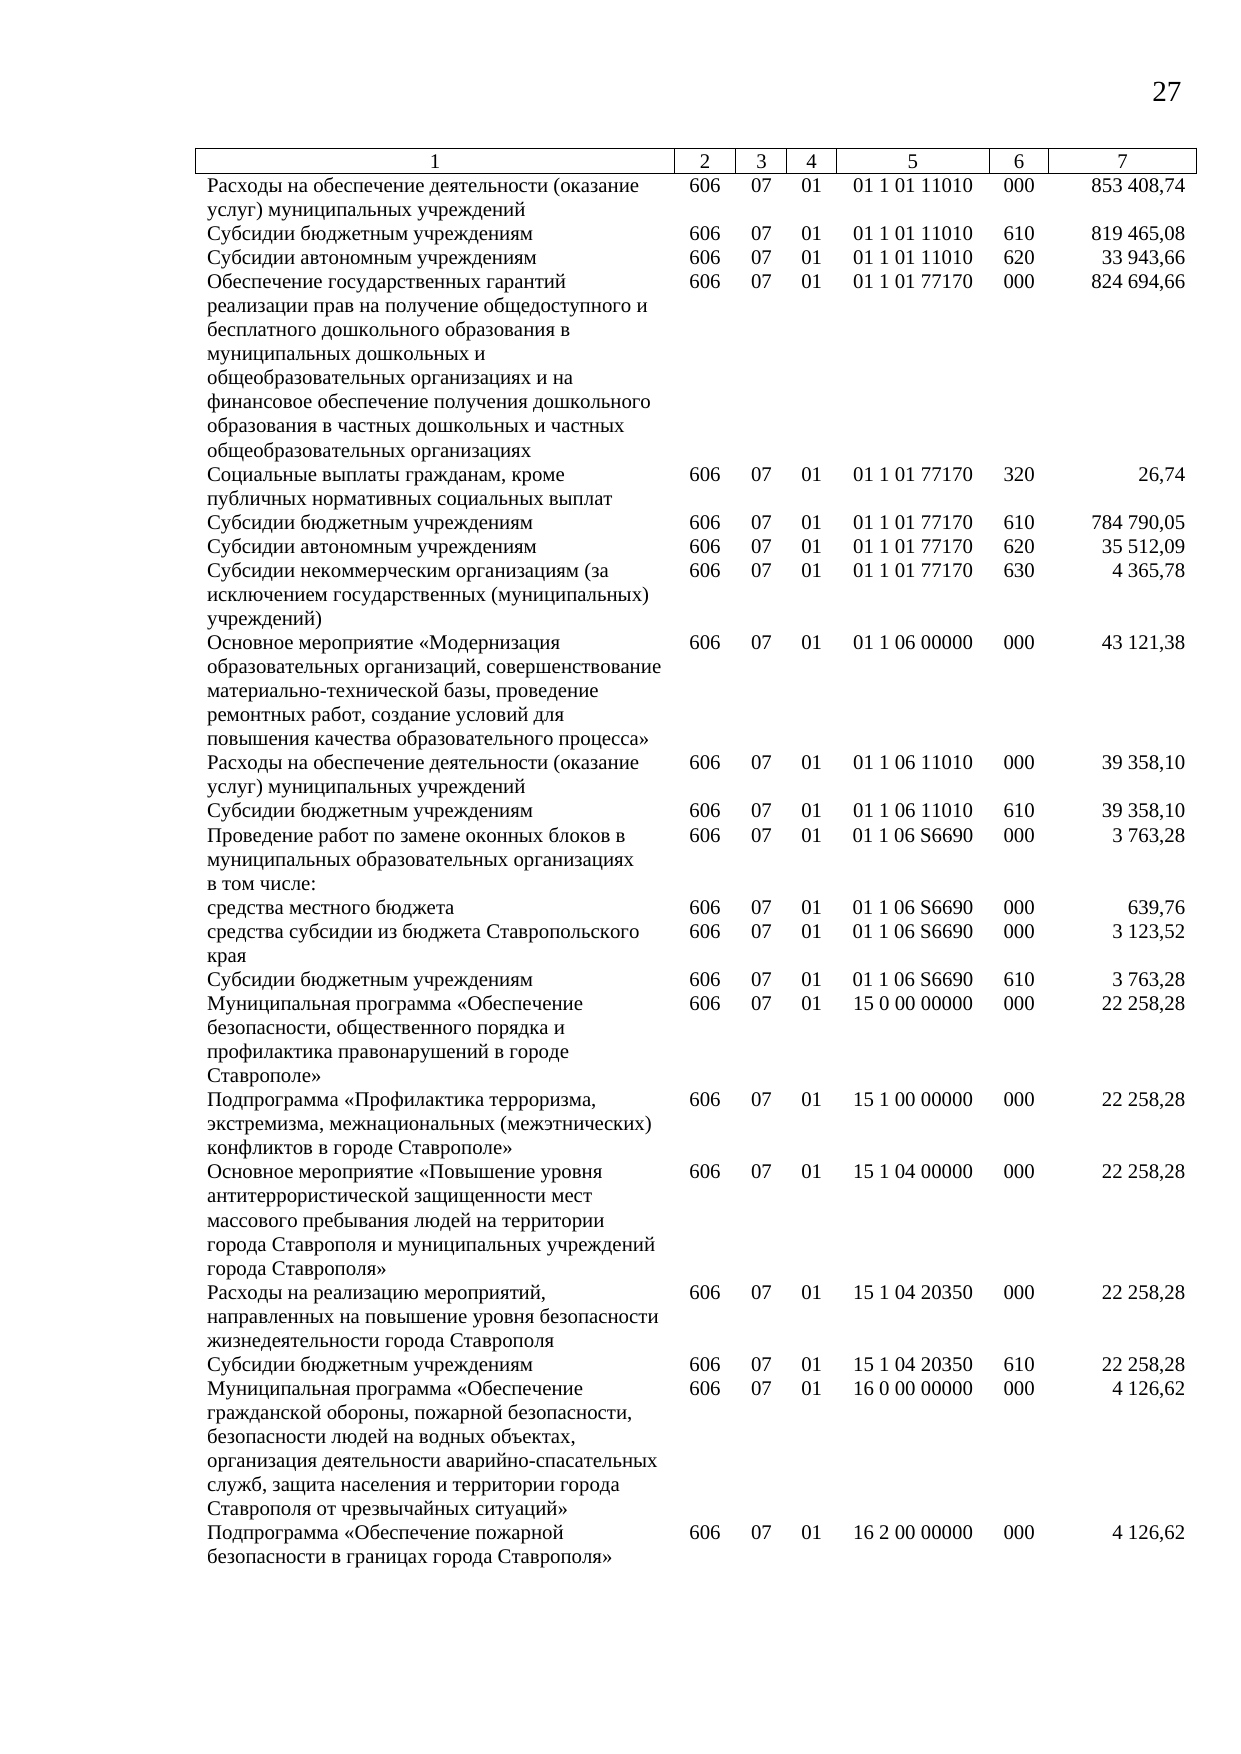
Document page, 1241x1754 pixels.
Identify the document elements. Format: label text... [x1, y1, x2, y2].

table_header 4 [787, 149, 836, 173]
table_header 2 [675, 149, 735, 173]
table_header 6 [990, 149, 1048, 173]
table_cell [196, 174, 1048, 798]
table_header 7 [1049, 149, 1196, 173]
table_header 3 [736, 149, 786, 173]
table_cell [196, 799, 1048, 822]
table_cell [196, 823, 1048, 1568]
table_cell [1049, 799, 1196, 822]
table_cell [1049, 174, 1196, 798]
table_header 1 [196, 149, 674, 173]
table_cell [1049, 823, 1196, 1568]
table_header 5 [837, 149, 989, 173]
